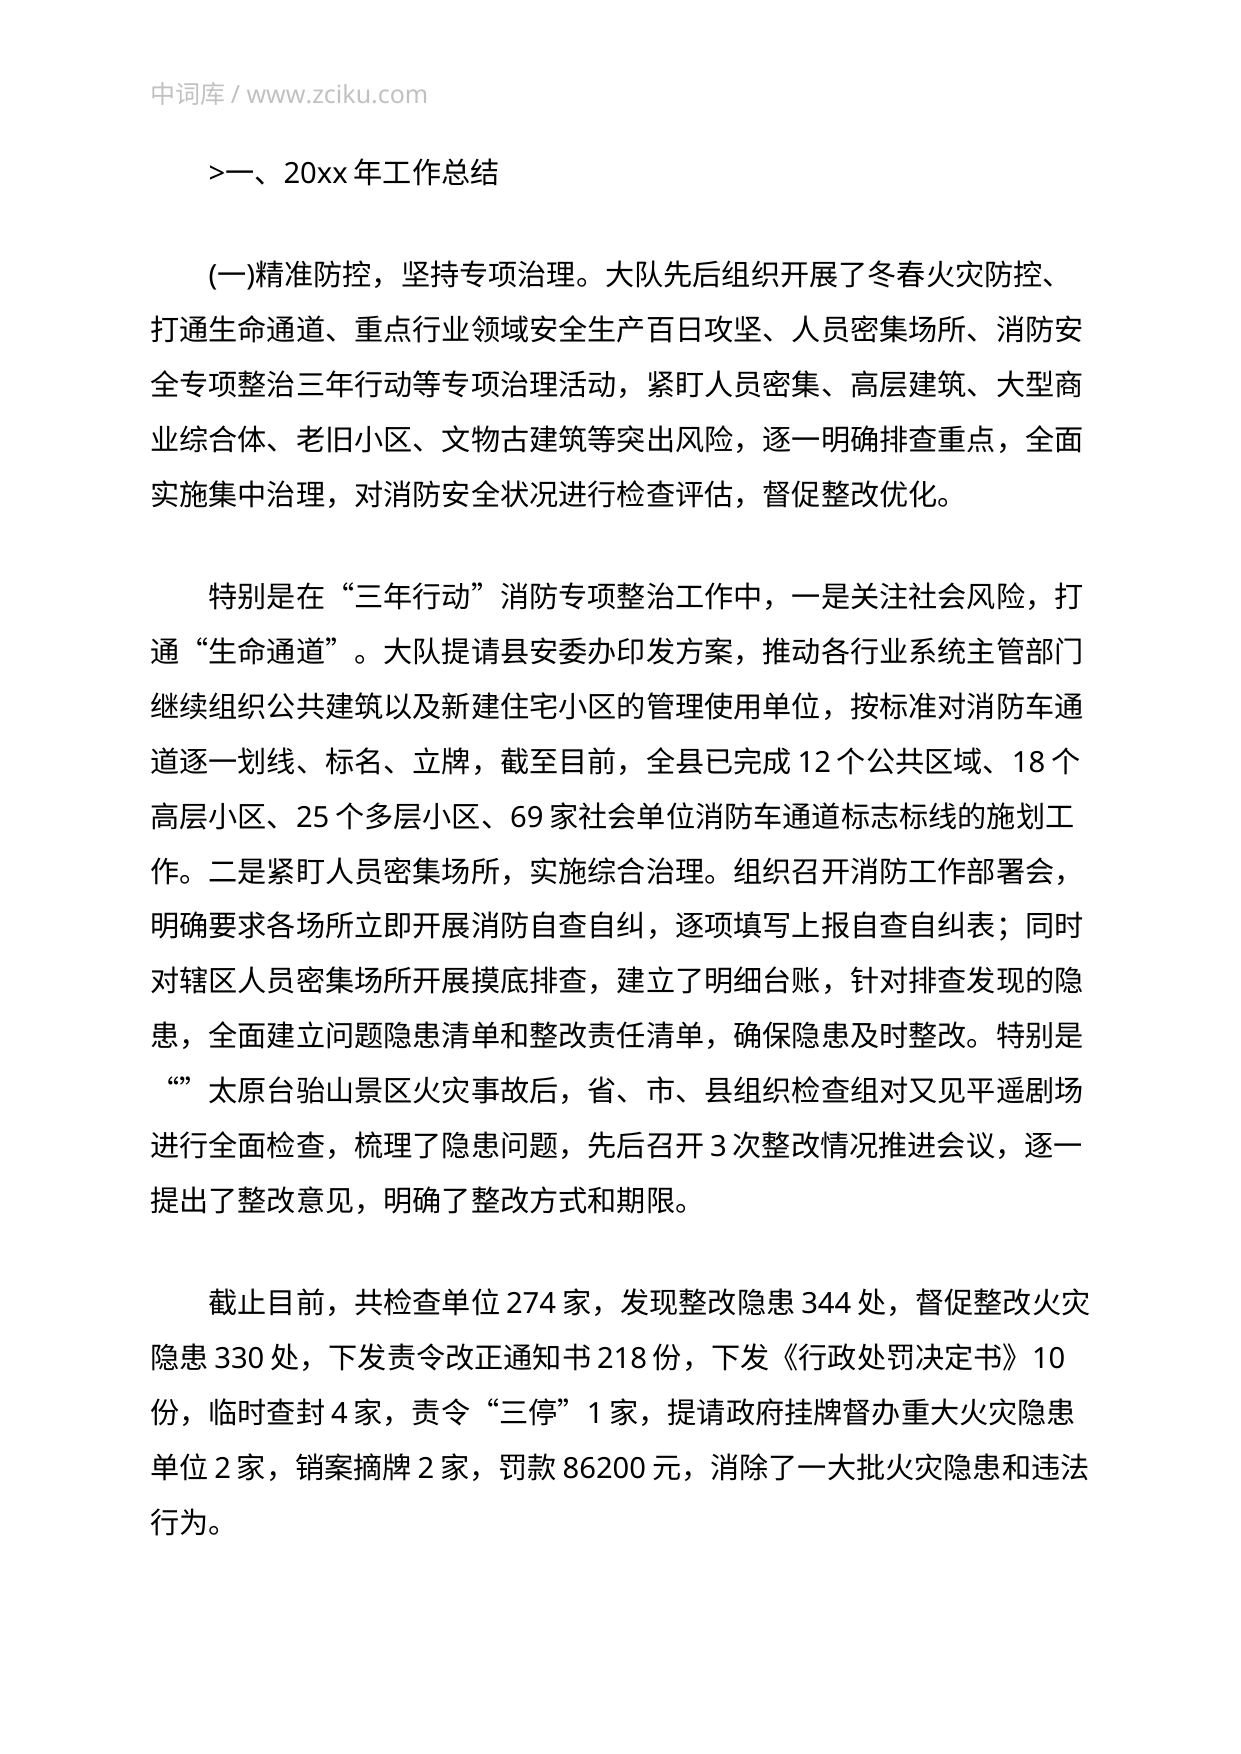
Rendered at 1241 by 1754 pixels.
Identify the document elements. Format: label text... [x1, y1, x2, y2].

text 特别是在“三年行动”消防专项整治工作中，一是关注社会风险，打通“生命通道”。大队提请县安委办印发方案，推动各行业系统主管部门继续组织公共建筑以及新建住宅小区的管理使用单位，按标准对消防车通道逐一划线、标名、立牌，截至目前，全县已完成12个公共区域、18个高层小区、25个多层小区、69家社会单位消防车通道标志标线的施划工作。二是紧盯人员密集场所，实施综合治理。组织召开消防工作部署会，明确要求各场所立即开展消防自查自纠，逐项填写上报自查自纠表；同时对辖区人员密集场所开展摸底排查，建立了明细台账，针对排查发现的隐患，全面建立问题隐患清单和整改责任清单，确保隐患及时整改。特别是“”太原台骀山景区火灾事故后，省、市、县组织检查组对又见平遥剧场进行全面检查，梳理了隐患问题，先后召开3次整改情况推进会议，逐一提出了整改意见，明确了整改方式和期限。 [150, 573, 1090, 1220]
text 截止目前，共检查单位274家，发现整改隐患344处，督促整改火灾隐患330处，下发责令改正通知书218份，下发《行政处罚决定书》10份，临时查封4家，责令“三停”1家，提请政府挂牌督办重大火灾隐患单位2家，销案摘牌2家，罚款86200元，消除了一大批火灾隐患和违法行为。 [150, 1279, 1090, 1542]
text (一)精准防控，坚持专项治理。大队先后组织开展了冬春火灾防控、打通生命通道、重点行业领域安全生产百日攻坚、人员密集场所、消防安全专项整治三年行动等专项治理活动，紧盯人员密集、高层建筑、大型商业综合体、老旧小区、文物古建筑等突出风险，逐一明确排查重点，全面实施集中治理，对消防安全状况进行检查评估，督促整改优化。 [150, 252, 1090, 514]
text >一、20xx年工作总结 [150, 150, 1090, 192]
